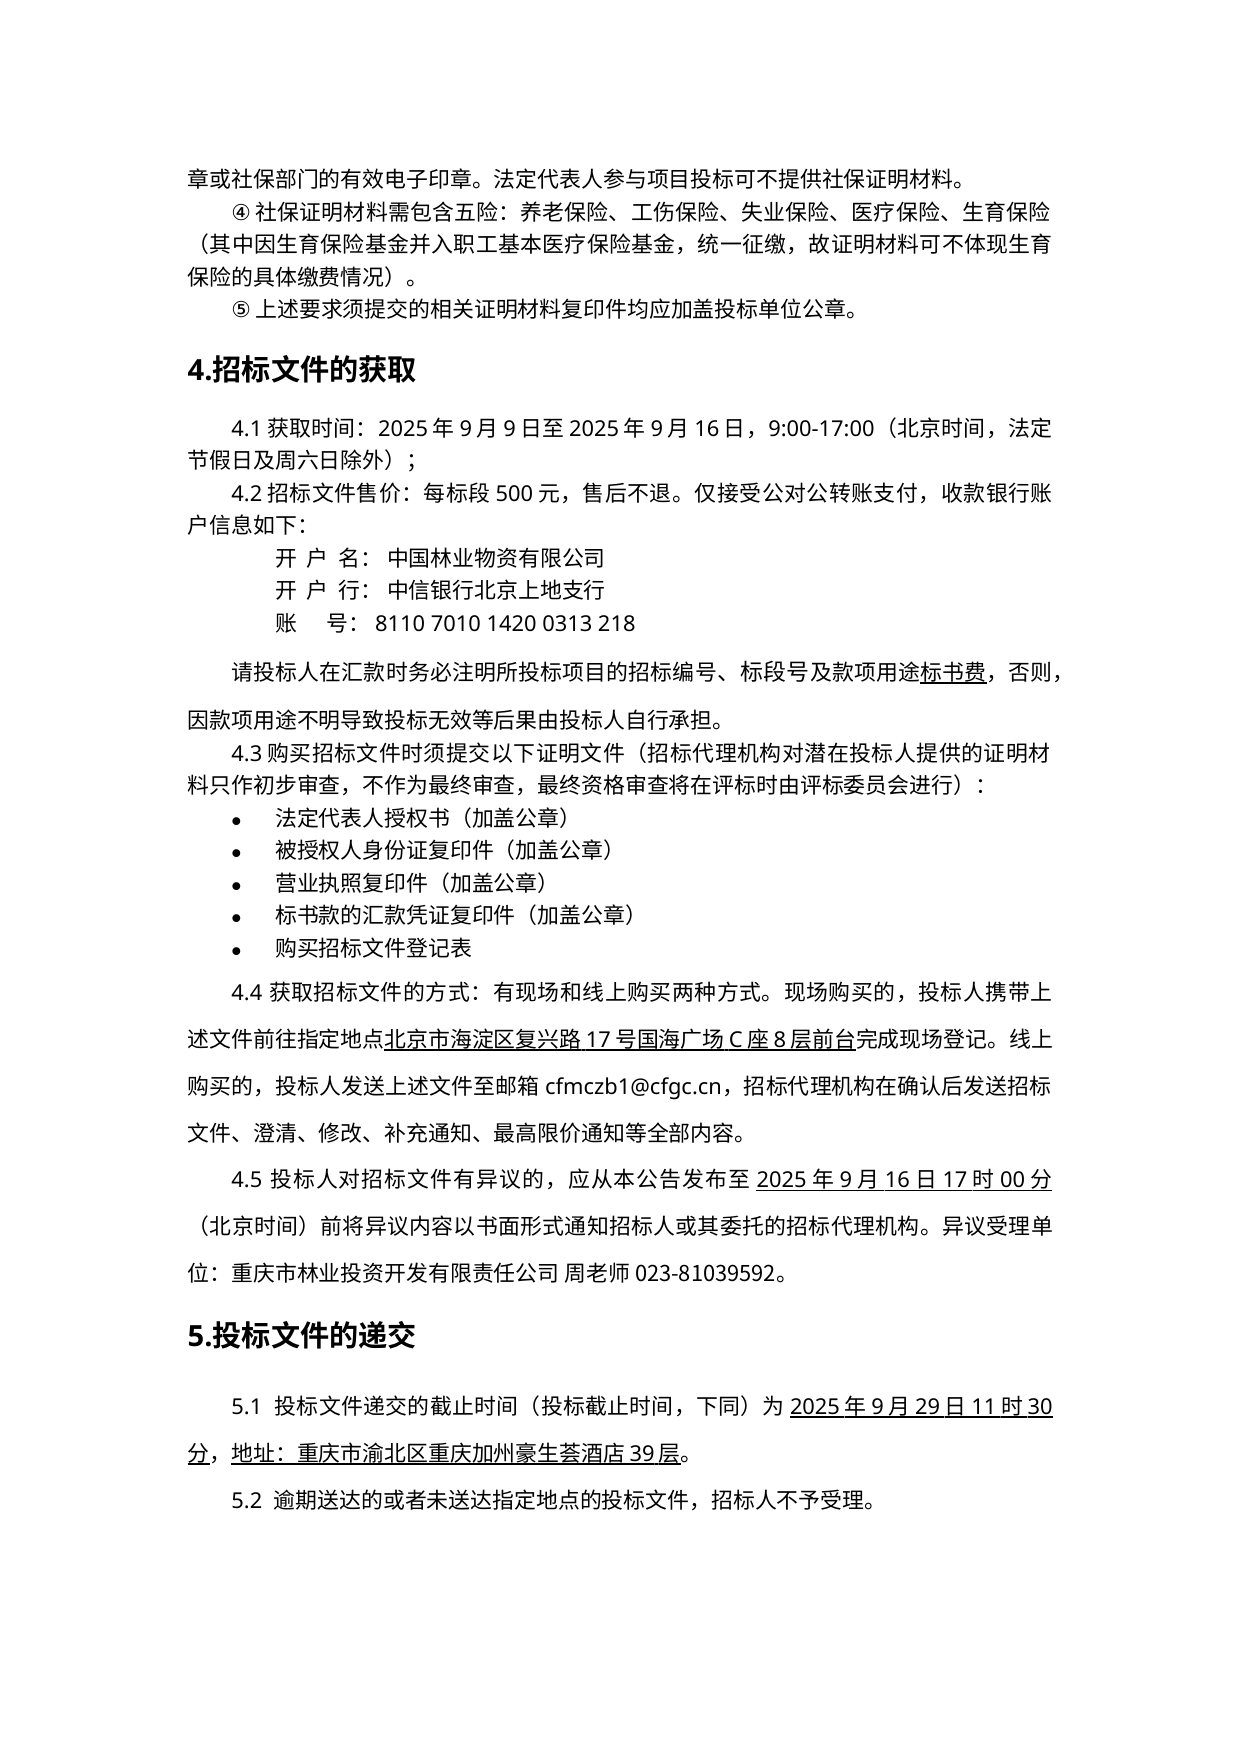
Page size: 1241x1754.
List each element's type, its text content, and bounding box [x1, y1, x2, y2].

list 法定代表人授权书（加盖公章） [187, 800, 1053, 833]
text 4.5 投标人对招标文件有异议的，应从本公告发布至2025年9月16日17时00分（北京时间）前将异议内容以书面形式通知招标人或其委托的招标代理机构。异议受理单位：重庆市林业投资开发有限责任公司 周老师 023-81039592。 [187, 1150, 1053, 1291]
text 开 户 名： 中国林业物资有限公司 [187, 540, 1053, 573]
text 5.1 投标文件递交的截止时间（投标截止时间，下同）为2025年9月29日11时30分，地址：重庆市渝北区重庆加州豪生荟酒店39层。 [187, 1377, 1053, 1471]
text 5.投标文件的递交 [187, 1301, 1053, 1366]
list 购买招标文件登记表 [187, 930, 1053, 963]
list 营业执照复印件（加盖公章） [187, 865, 1053, 898]
list 被授权人身份证复印件（加盖公章） [187, 833, 1053, 865]
text 4.4 获取招标文件的方式：有现场和线上购买两种方式。现场购买的，投标人携带上述文件前往指定地点北京市海淀区复兴路17号国海广场C座8层前台完成现场登记。线上购买的，投标人发送上述文件至邮箱cfmczb1@cfgc.cn，招标代理机构在确认后发送招标文件、澄清、修改、补充通知、最高限价通知等全部内容。 [187, 963, 1053, 1150]
text 4.2招标文件售价：每标段500元，售后不退。仅接受公对公转账支付，收款银行账户信息如下： [187, 475, 1053, 540]
list 标书款的汇款凭证复印件（加盖公章） [187, 898, 1053, 930]
text 4.招标文件的获取 [187, 335, 1053, 400]
text ④社保证明材料需包含五险：养老保险、工伤保险、失业保险、医疗保险、生育保险（其中因生育保险基金并入职工基本医疗保险基金，统一征缴，故证明材料可不体现生育保险的具体缴费情况）。 [187, 194, 1053, 292]
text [187, 162, 1053, 194]
text 请投标人在汇款时务必注明所投标项目的招标编号、标段号及款项用途标书费，否则，因款项用途不明导致投标无效等后果由投标人自行承担。 [187, 638, 1053, 735]
text 4.1获取时间：2025年9月9日至2025年9月16日，9:00-17:00（北京时间，法定节假日及周六日除外）； [187, 410, 1053, 475]
text 账 号： 8110 7010 1420 0313 218 [187, 605, 1053, 638]
text 4.3购买招标文件时须提交以下证明文件（招标代理机构对潜在投标人提供的证明材料只作初步审查，不作为最终审查，最终资格审查将在评标时由评标委员会进行）： [187, 735, 1053, 800]
text 5.2 逾期送达的或者未送达指定地点的投标文件，招标人不予受理。 [187, 1471, 1053, 1517]
text 开 户 行： 中信银行北京上地支行 [187, 573, 1053, 605]
text ⑤上述要求须提交的相关证明材料复印件均应加盖投标单位公章。 [187, 292, 1053, 324]
